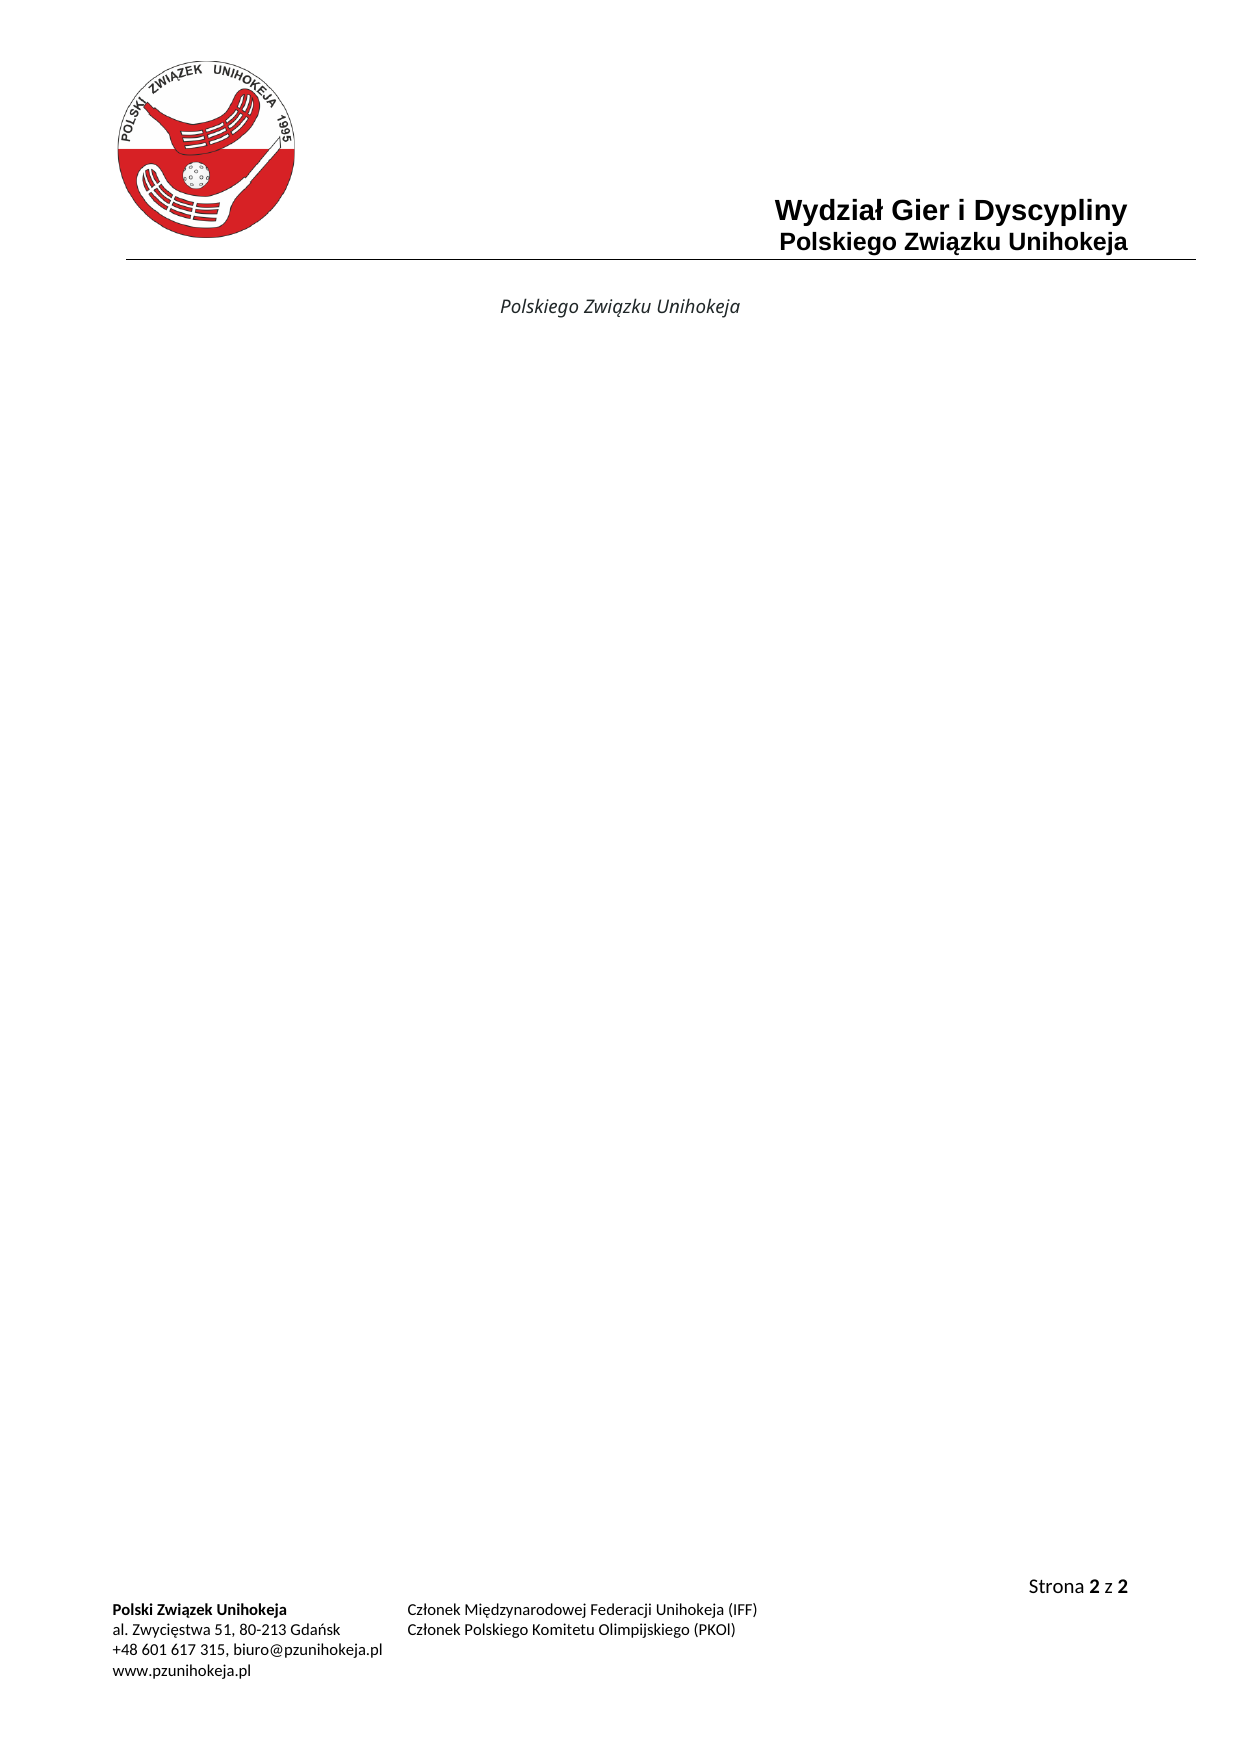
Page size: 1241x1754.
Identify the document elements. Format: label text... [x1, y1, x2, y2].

picture [117, 61, 295, 238]
text Polskiego Związku Unihokeja [112, 284, 1128, 319]
